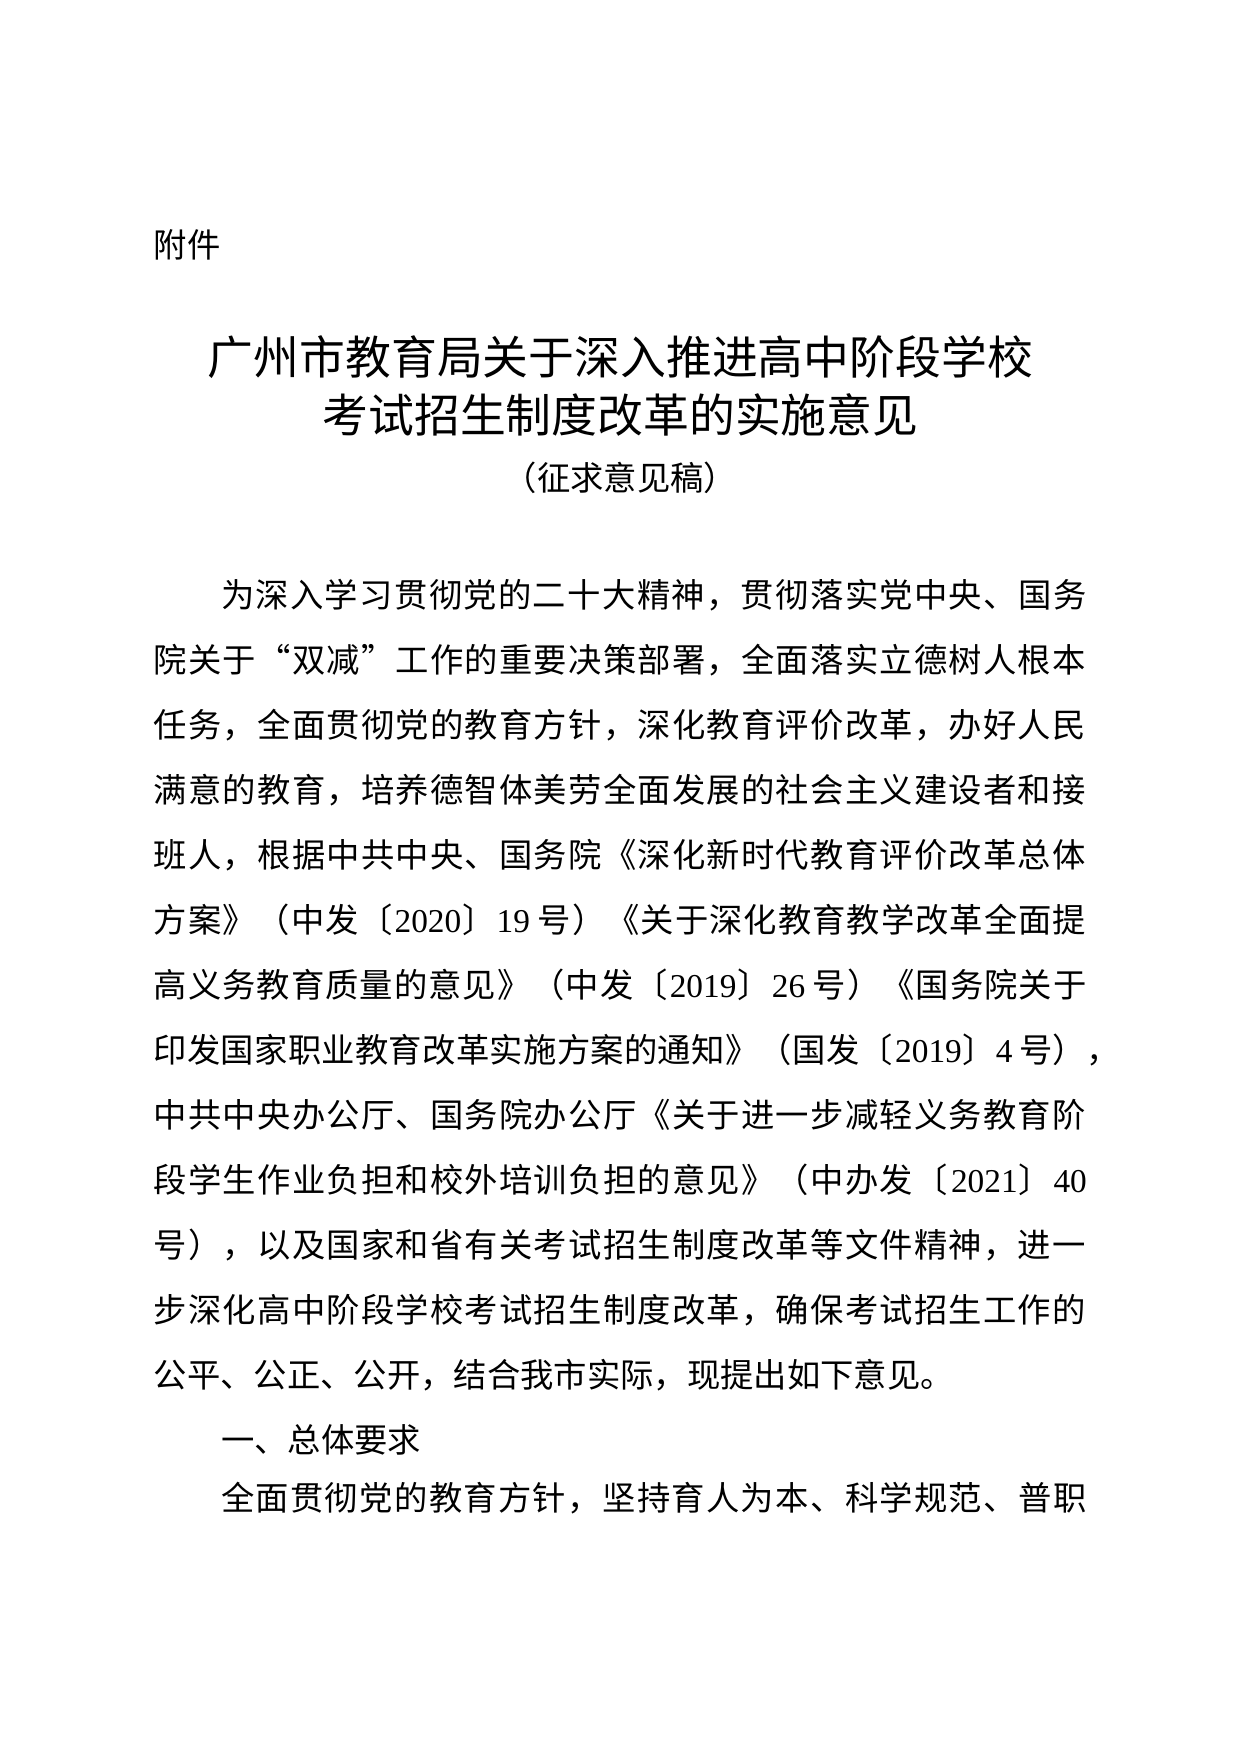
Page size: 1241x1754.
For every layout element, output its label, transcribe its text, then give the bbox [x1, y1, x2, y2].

text 为深入学习贯彻党的二十大精神，贯彻落实党中央、国务院关于“双减”工作的重要决策部署，全面落实立德树人根本任务，全面贯彻党的教育方针，深化教育评价改革，办好人民满意的教育，培养德智体美劳全面发展的社会主义建设者和接班人，根据中共中央、国务院《深化新时代教育评价改革总体方案》（中发〔2020〕19号）《关于深化教育教学改革全面提高义务教育质量的意见》（中发〔2019〕26号）《国务院关于印发国家职业教育改革实施方案的通知》（国发〔2019〕4号），中共中央办公厅、国务院办公厅《关于进一步减轻义务教育阶段学生作业负担和校外培训负担的意见》（中办发〔2021〕40号），以及国家和省有关考试招生制度改革等文件精神，进一步深化高中阶段学校考试招生制度改革，确保考试招生工作的公平、公正、公开，结合我市实际，现提出如下意见。 [153, 561, 1087, 1406]
text （征求意见稿） [153, 444, 1087, 502]
text 广州市教育局关于深入推进高中阶段学校 [153, 327, 1087, 386]
text 一、总体要求 [153, 1406, 1087, 1464]
text 考试招生制度改革的实施意见 [153, 386, 1087, 444]
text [153, 1464, 1087, 1522]
text 附件 [153, 211, 1087, 269]
